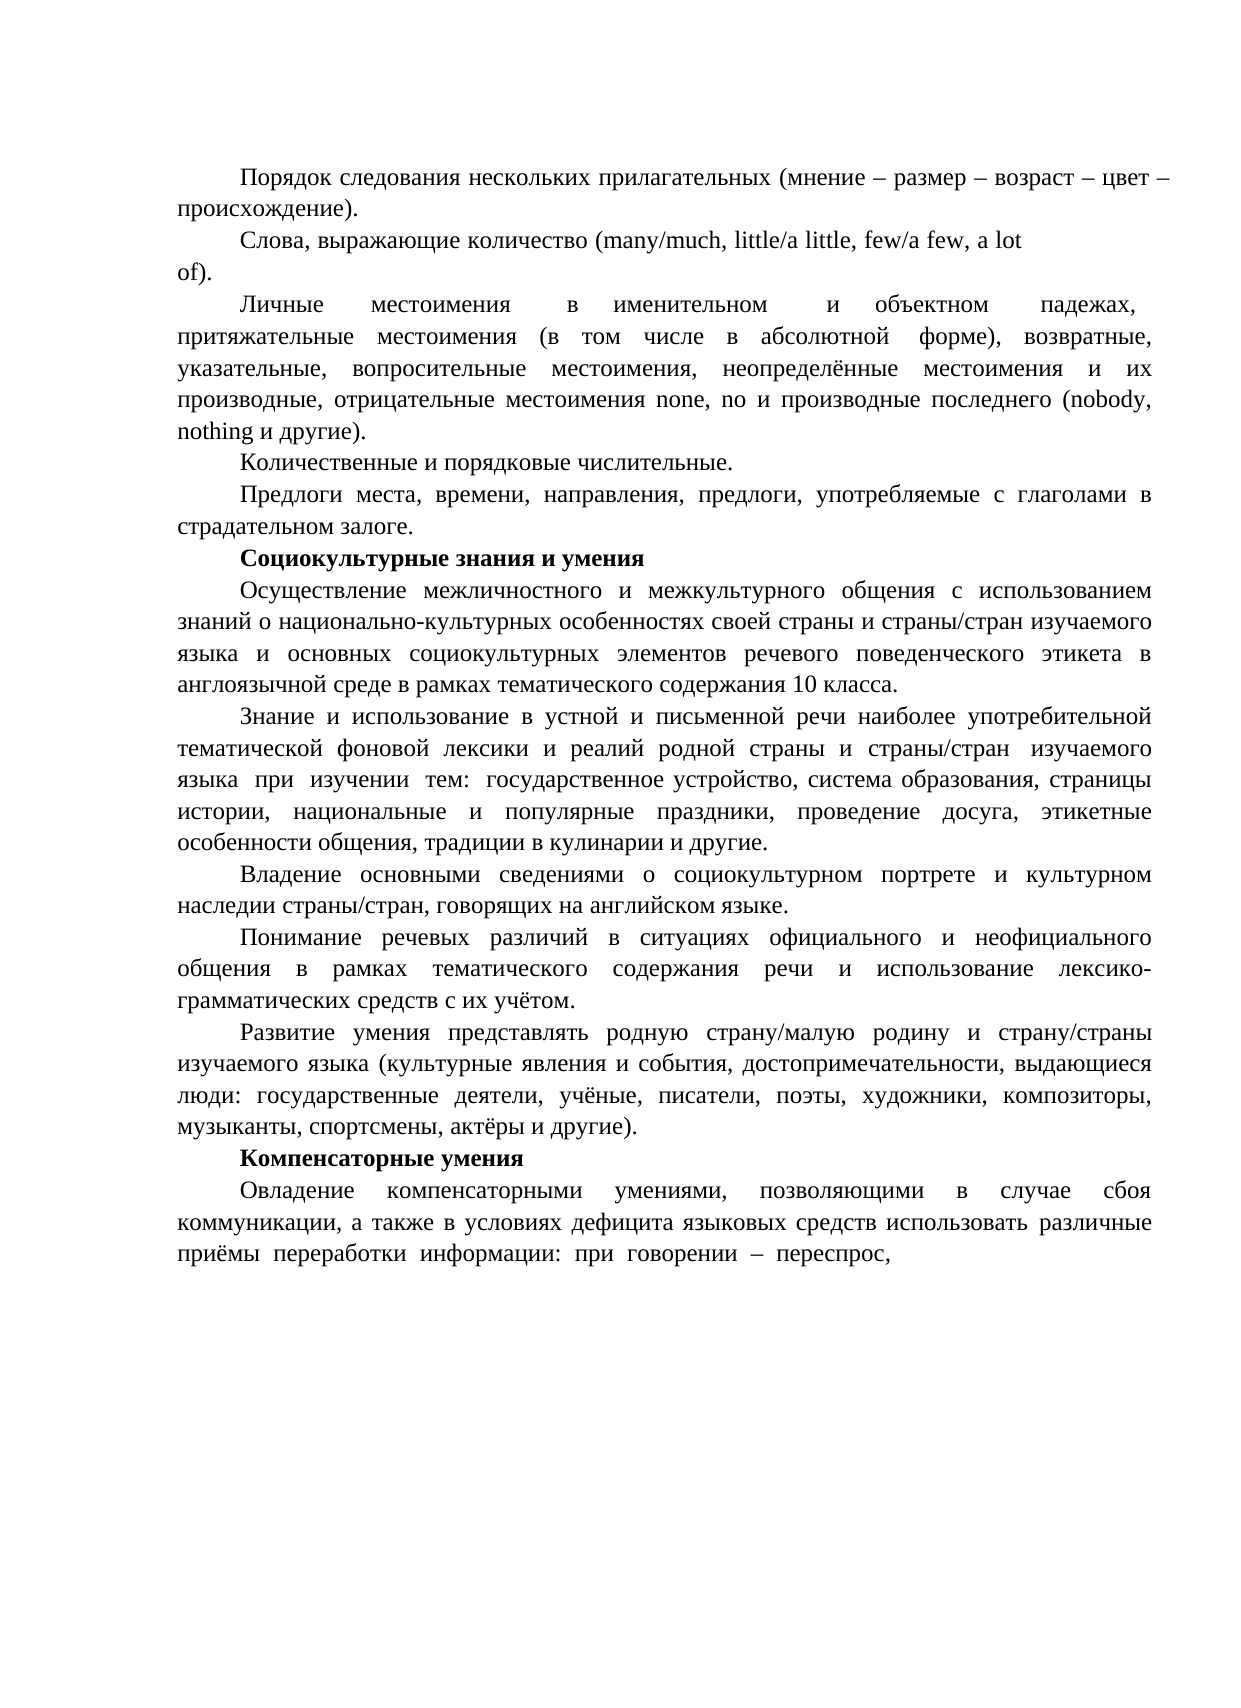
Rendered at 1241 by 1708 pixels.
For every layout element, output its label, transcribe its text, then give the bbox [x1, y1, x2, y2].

text Овладение компенсаторными умениями, позволяющими в случае сбоя коммуникации, а также в условиях дефицита языковых средств использовать различные приёмы переработки информации: при говорении – переспрос, [177, 1175, 1152, 1267]
text Предлоги места, времени, направления, предлоги, употребляемые с глаголами в страдательном залоге. [177, 479, 1152, 540]
text Количественные и порядковые числительные. [239, 447, 1169, 476]
text Слова, выражающие количество (many/much, little/a little, few/a few, a lot [239, 225, 1169, 254]
text Развитие умения представлять родную страну/малую родину и страну/страны изучаемого языка (культурные явления и события, достопримечательности, выдающиеся люди: государственные деятели, учёные, писатели, поэты, художники, композиторы, музыканты, спортсмены, актёры и другие). [177, 1017, 1152, 1140]
text Порядок следования нескольких прилагательных (мнение – размер – возраст – цвет – происхождение). [177, 162, 1169, 222]
text Владение основными сведениями о социокультурном портрете и культурном наследии страны/стран, говорящих на английском языке. [177, 859, 1152, 919]
text Личные местоимения в именительном и объектном падежах, [239, 289, 1169, 318]
text Понимание речевых различий в ситуациях официального и неофициального общения в рамках тематического содержания речи и использование лексико-грамматических средств с их учётом. [177, 922, 1152, 1014]
subtitle Компенсаторные умения [239, 1143, 1169, 1172]
text Осуществление межличностного и межкультурного общения с использованием знаний о национально-культурных особенностях своей страны и страны/стран изучаемого языка и основных социокультурных элементов речевого поведенческого этикета в англоязычной среде в рамках тематического содержания 10 класса. [177, 575, 1152, 698]
text of). [177, 257, 1169, 286]
text притяжательные местоимения (в том числе в абсолютной форме), возвратные, указательные, вопросительные местоимения, неопределённые местоимения и их производные, отрицательные местоимения none, no и производные последнего (nobody, nothing и другие). [177, 321, 1152, 444]
text Знание и использование в устной и письменной речи наиболее употребительной тематической фоновой лексики и реалий родной страны и страны/стран изучаемого языка при изучении тем: государственное устройство, система образования, страницы истории, национальные и популярные праздники, проведение досуга, этикетные особенности общения, традиции в кулинарии и другие. [177, 701, 1152, 856]
subtitle Социокультурные знания и умения [239, 543, 1169, 571]
